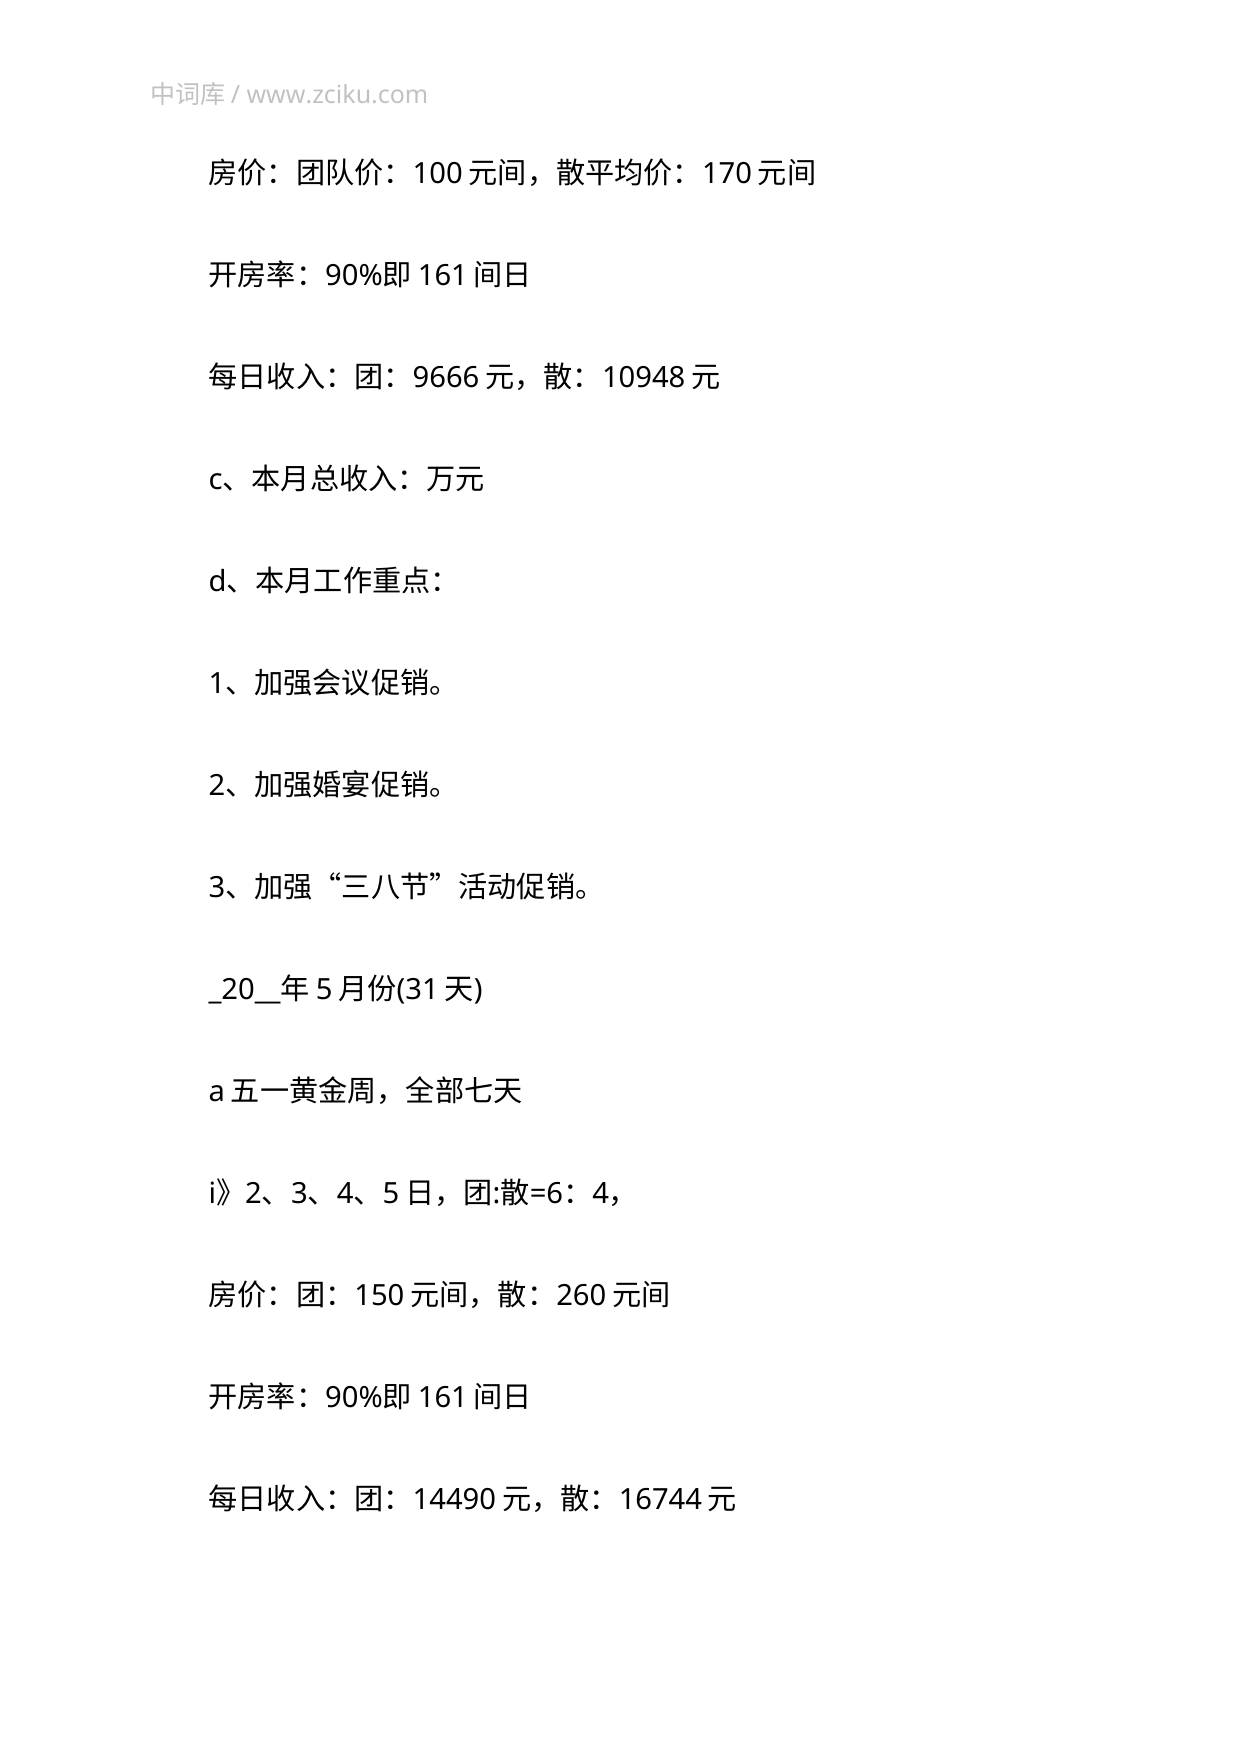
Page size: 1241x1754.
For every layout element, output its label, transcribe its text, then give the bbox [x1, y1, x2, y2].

text 1、加强会议促销。 [150, 660, 1090, 702]
text 房价：团队价：100元间，散平均价：170元间 [150, 150, 1090, 192]
text 开房率：90%即161间日 [150, 252, 1090, 294]
text 每日收入：团：14490元，散：16744元 [150, 1476, 1090, 1518]
text _20__年5月份(31天) [150, 966, 1090, 1008]
text 3、加强“三八节”活动促销。 [150, 864, 1090, 906]
text i》2、3、4、5日，团:散=6：4， [150, 1170, 1090, 1212]
text d、本月工作重点： [150, 558, 1090, 600]
text 开房率：90%即161间日 [150, 1374, 1090, 1416]
text c、本月总收入：万元 [150, 456, 1090, 498]
text 房价：团：150元间，散：260元间 [150, 1272, 1090, 1314]
text a五一黄金周，全部七天 [150, 1068, 1090, 1110]
text 2、加强婚宴促销。 [150, 762, 1090, 804]
text 每日收入：团：9666元，散：10948元 [150, 354, 1090, 396]
